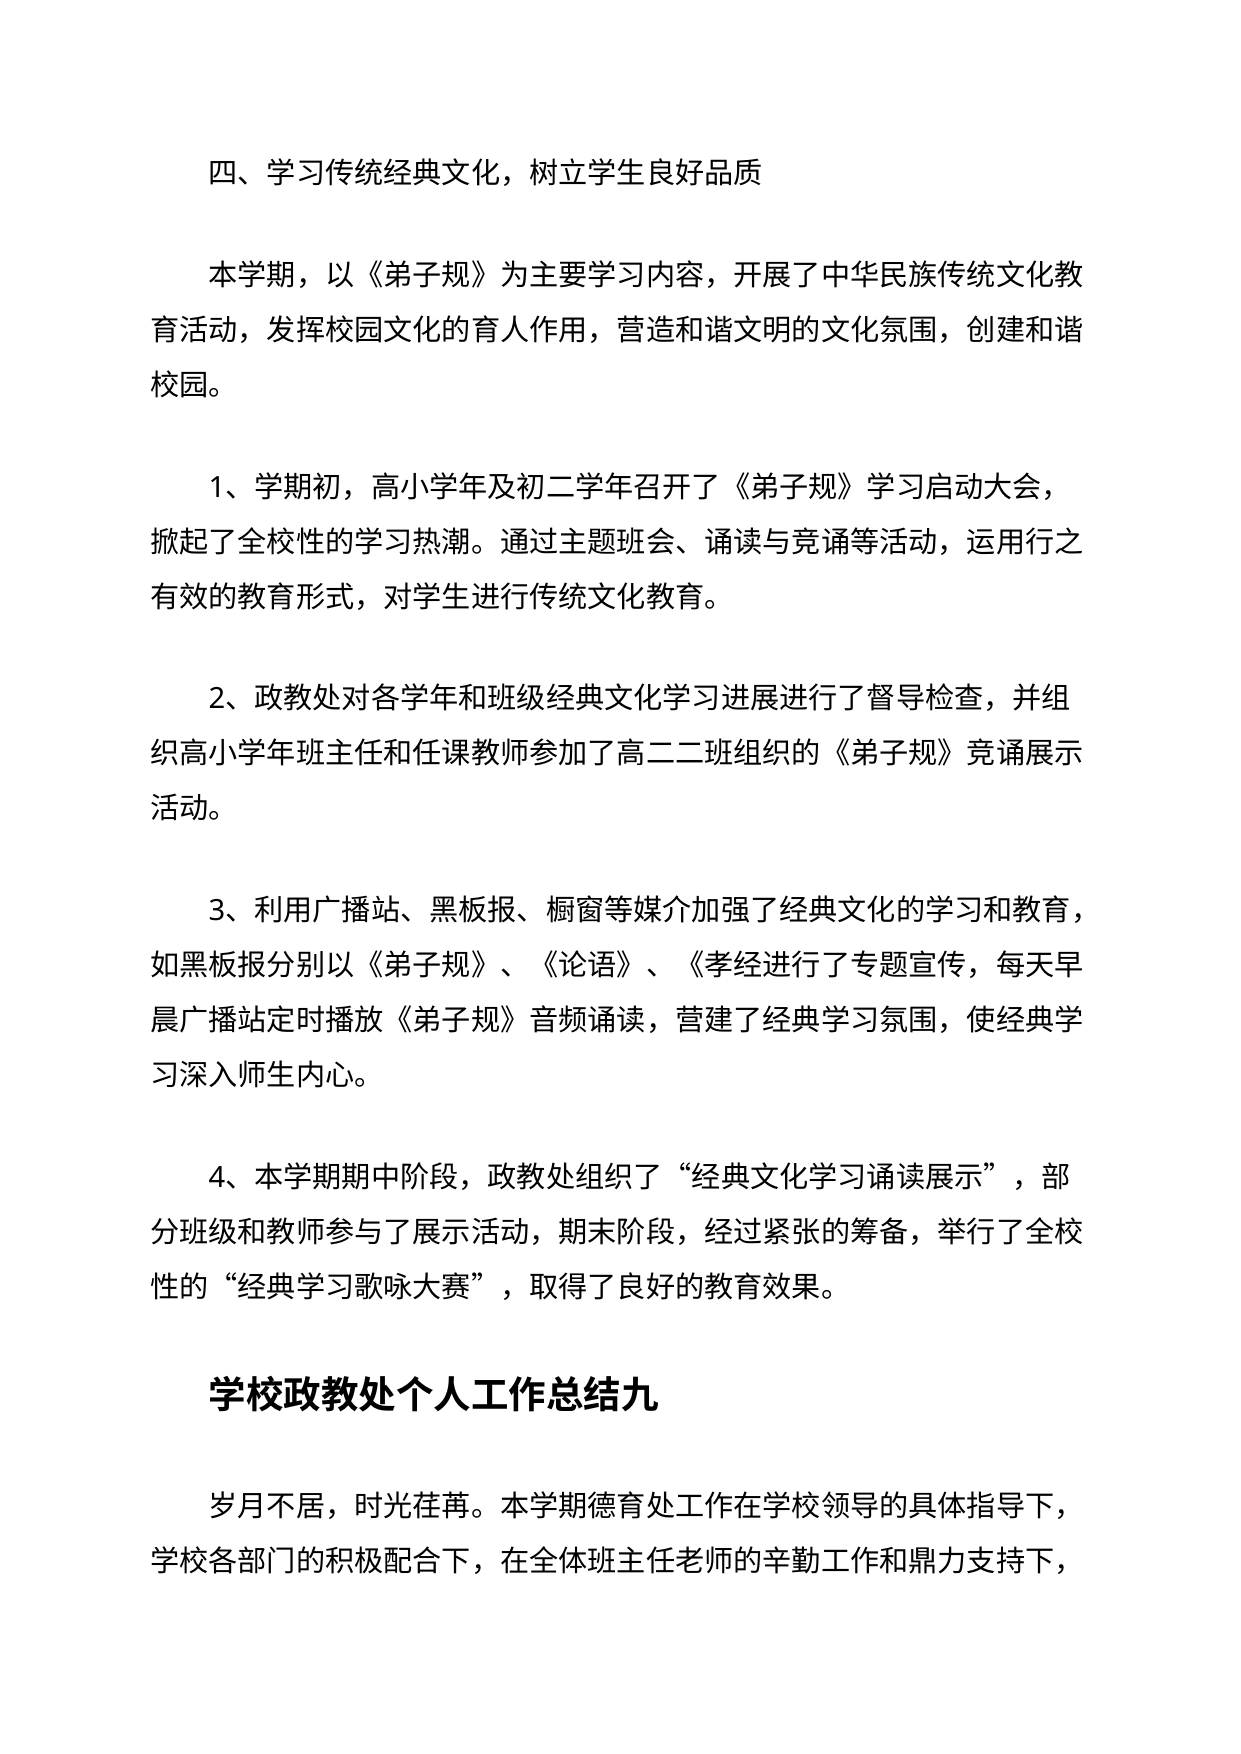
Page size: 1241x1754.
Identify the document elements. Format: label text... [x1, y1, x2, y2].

text 学校政教处个人工作总结九 [150, 1365, 1090, 1419]
text 四、学习传统经典文化，树立学生良好品质 [150, 150, 1090, 192]
text 2、政教处对各学年和班级经典文化学习进展进行了督导检查，并组织高小学年班主任和任课教师参加了高二二班组织的《弟子规》竞诵展示活动。 [150, 675, 1090, 827]
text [150, 1482, 1090, 1579]
text 1、学期初，高小学年及初二学年召开了《弟子规》学习启动大会，掀起了全校性的学习热潮。通过主题班会、诵读与竞诵等活动，运用行之有效的教育形式，对学生进行传统文化教育。 [150, 463, 1090, 616]
text 本学期，以《弟子规》为主要学习内容，开展了中华民族传统文化教育活动，发挥校园文化的育人作用，营造和谐文明的文化氛围，创建和谐校园。 [150, 252, 1090, 404]
text 3、利用广播站、黑板报、橱窗等媒介加强了经典文化的学习和教育，如黑板报分别以《弟子规》、《论语》、《孝经进行了专题宣传，每天早晨广播站定时播放《弟子规》音频诵读，营建了经典学习氛围，使经典学习深入师生内心。 [150, 887, 1090, 1094]
text 4、本学期期中阶段，政教处组织了“经典文化学习诵读展示”，部分班级和教师参与了展示活动，期末阶段，经过紧张的筹备，举行了全校性的“经典学习歌咏大赛”，取得了良好的教育效果。 [150, 1153, 1090, 1305]
